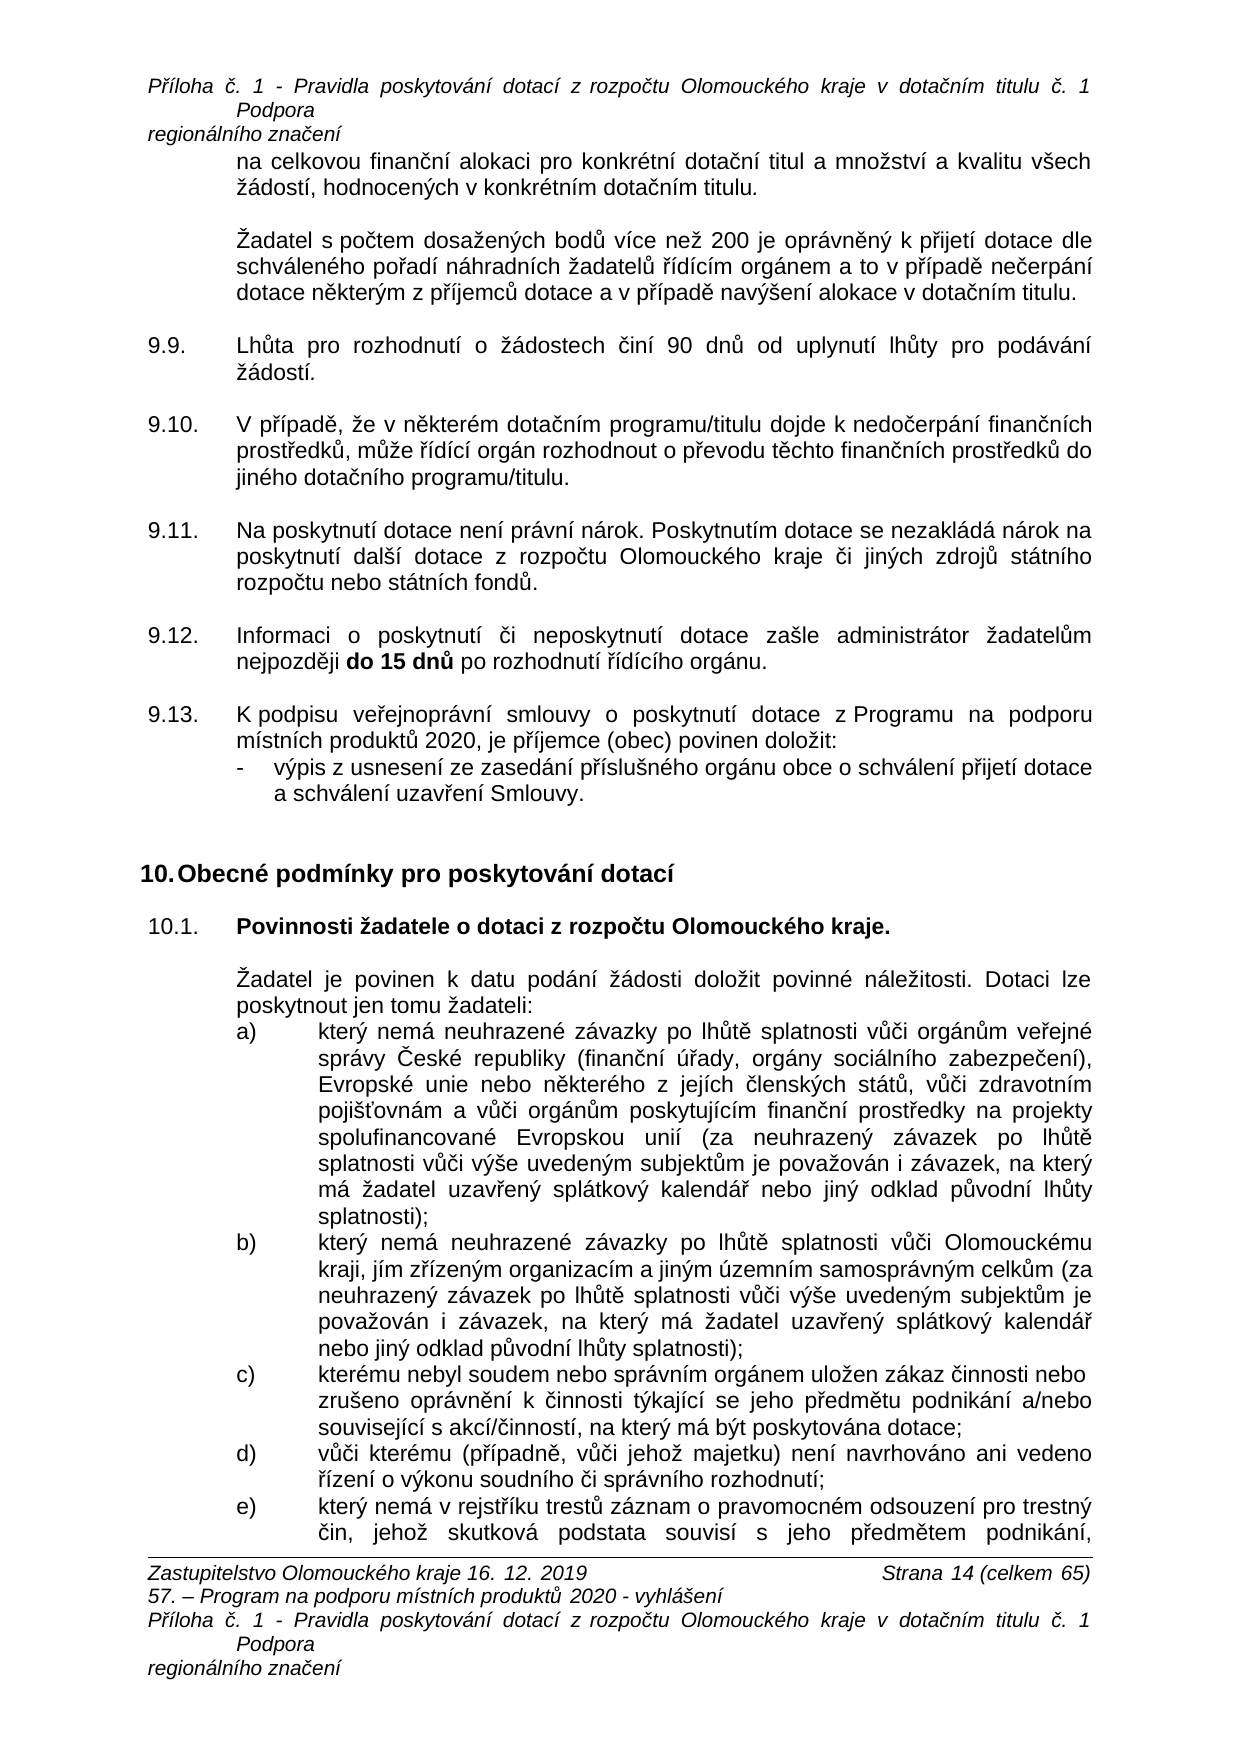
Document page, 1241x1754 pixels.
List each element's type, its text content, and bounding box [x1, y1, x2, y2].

list který nemá neuhrazené závazky po lhůtě splatnosti vůči Olomouckému kraji, jím zřízeným organizacím a jiným územním samosprávným celkům (za neuhrazený závazek po lhůtě splatnosti vůči výše uvedeným subjektům je považován i závazek, na který má žadatel uzavřený splátkový kalendář nebo jiný odklad původní lhůty splatnosti); [236, 1229, 1093, 1361]
list výpis z usnesení ze zasedání příslušného orgánu obce o schválení přijetí dotace a schválení uzavření Smlouvy. [236, 754, 1093, 806]
list K podpisu veřejnoprávní smlouvy o poskytnutí dotace z Programu na podporu místních produktů 2020, je příjemce (obec) povinen doložit: [148, 701, 1093, 754]
list Povinnosti žadatele o dotaci z rozpočtu Olomouckého kraje. [148, 913, 1093, 939]
list Obecné podmínky pro poskytování dotací [140, 859, 1093, 888]
text zrušeno oprávnění k činnosti týkající se jeho předmětu podnikání a/nebo související s akcí/činností, na který má být poskytována dotace; [318, 1387, 1093, 1440]
list kterému nebyl soudem nebo správním orgánem uložen zákaz činnosti nebo [236, 1361, 1093, 1387]
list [236, 1493, 1093, 1545]
list Informaci o poskytnutí či neposkytnutí dotace zašle administrátor žadatelům nejpozději do 15 dnů po rozhodnutí řídícího orgánu. [148, 622, 1093, 675]
text Žadatel s počtem dosažených bodů více než 200 je oprávněný k přijetí dotace dle schváleného pořadí náhradních žadatelů řídícím orgánem a to v případě nečerpání dotace některým z příjemců dotace a v případě navýšení alokace v dotačním titulu. [148, 227, 1093, 306]
list Lhůta pro rozhodnutí o žádostech činí 90 dnů od uplynutí lhůty pro podávání žádostí. [148, 332, 1093, 385]
list který nemá neuhrazené závazky po lhůtě splatnosti vůči orgánům veřejné správy České republiky (finanční úřady, orgány sociálního zabezpečení), Evropské unie nebo některého z jejích členských států, vůči zdravotním pojišťovnám a vůči orgánům poskytujícím finanční prostředky na projekty spolufinancované Evropskou unií (za neuhrazený závazek po lhůtě splatnosti vůči výše uvedeným subjektům je považován i závazek, na který má žadatel uzavřený splátkový kalendář nebo jiný odklad původní lhůty splatnosti); [236, 1018, 1093, 1229]
text Žadatel je povinen k datu podání žádosti doložit povinné náležitosti. Dotaci lze poskytnout jen tomu žadateli: [236, 966, 1093, 1018]
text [148, 148, 1093, 200]
list V případě, že v některém dotačním programu/titulu dojde k nedočerpání finančních prostředků, může řídící orgán rozhodnout o převodu těchto finančních prostředků do jiného dotačního programu/titulu. [148, 411, 1093, 490]
list vůči kterému (případně, vůči jehož majetku) není navrhováno ani vedeno řízení o výkonu soudního či správního rozhodnutí; [236, 1440, 1093, 1493]
list Na poskytnutí dotace není právní nárok. Poskytnutím dotace se nezakládá nárok na poskytnutí další dotace z rozpočtu Olomouckého kraje či jiných zdrojů státního rozpočtu nebo státních fondů. [148, 517, 1093, 596]
